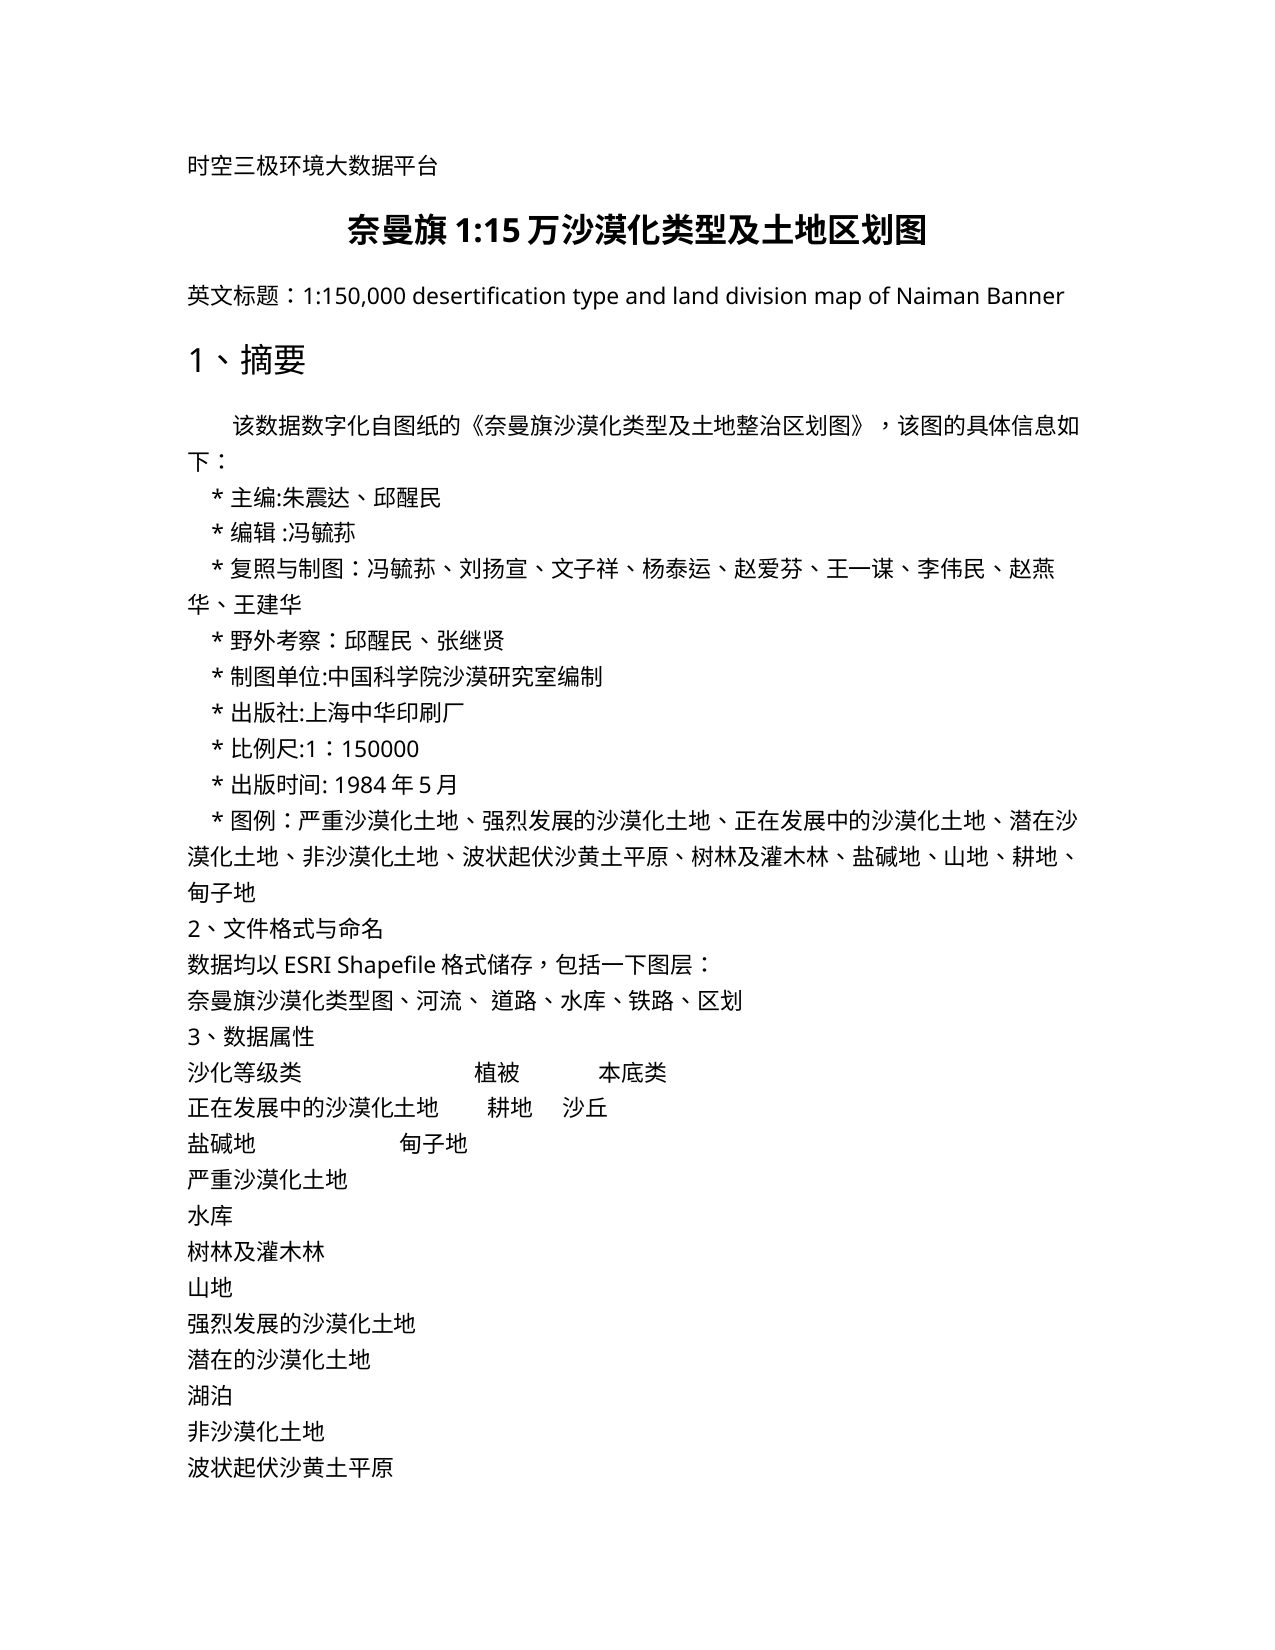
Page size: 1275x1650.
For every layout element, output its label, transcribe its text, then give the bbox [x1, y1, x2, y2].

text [187, 409, 1087, 1483]
text 时空三极环境大数据平台 [187, 150, 1087, 181]
text 1、摘要 [187, 337, 1087, 382]
text 奈曼旗1:15万沙漠化类型及土地区划图 [187, 207, 1087, 252]
text 英文标题：1:150,000 desertification type and land division map of Naiman Banner [187, 280, 1087, 311]
